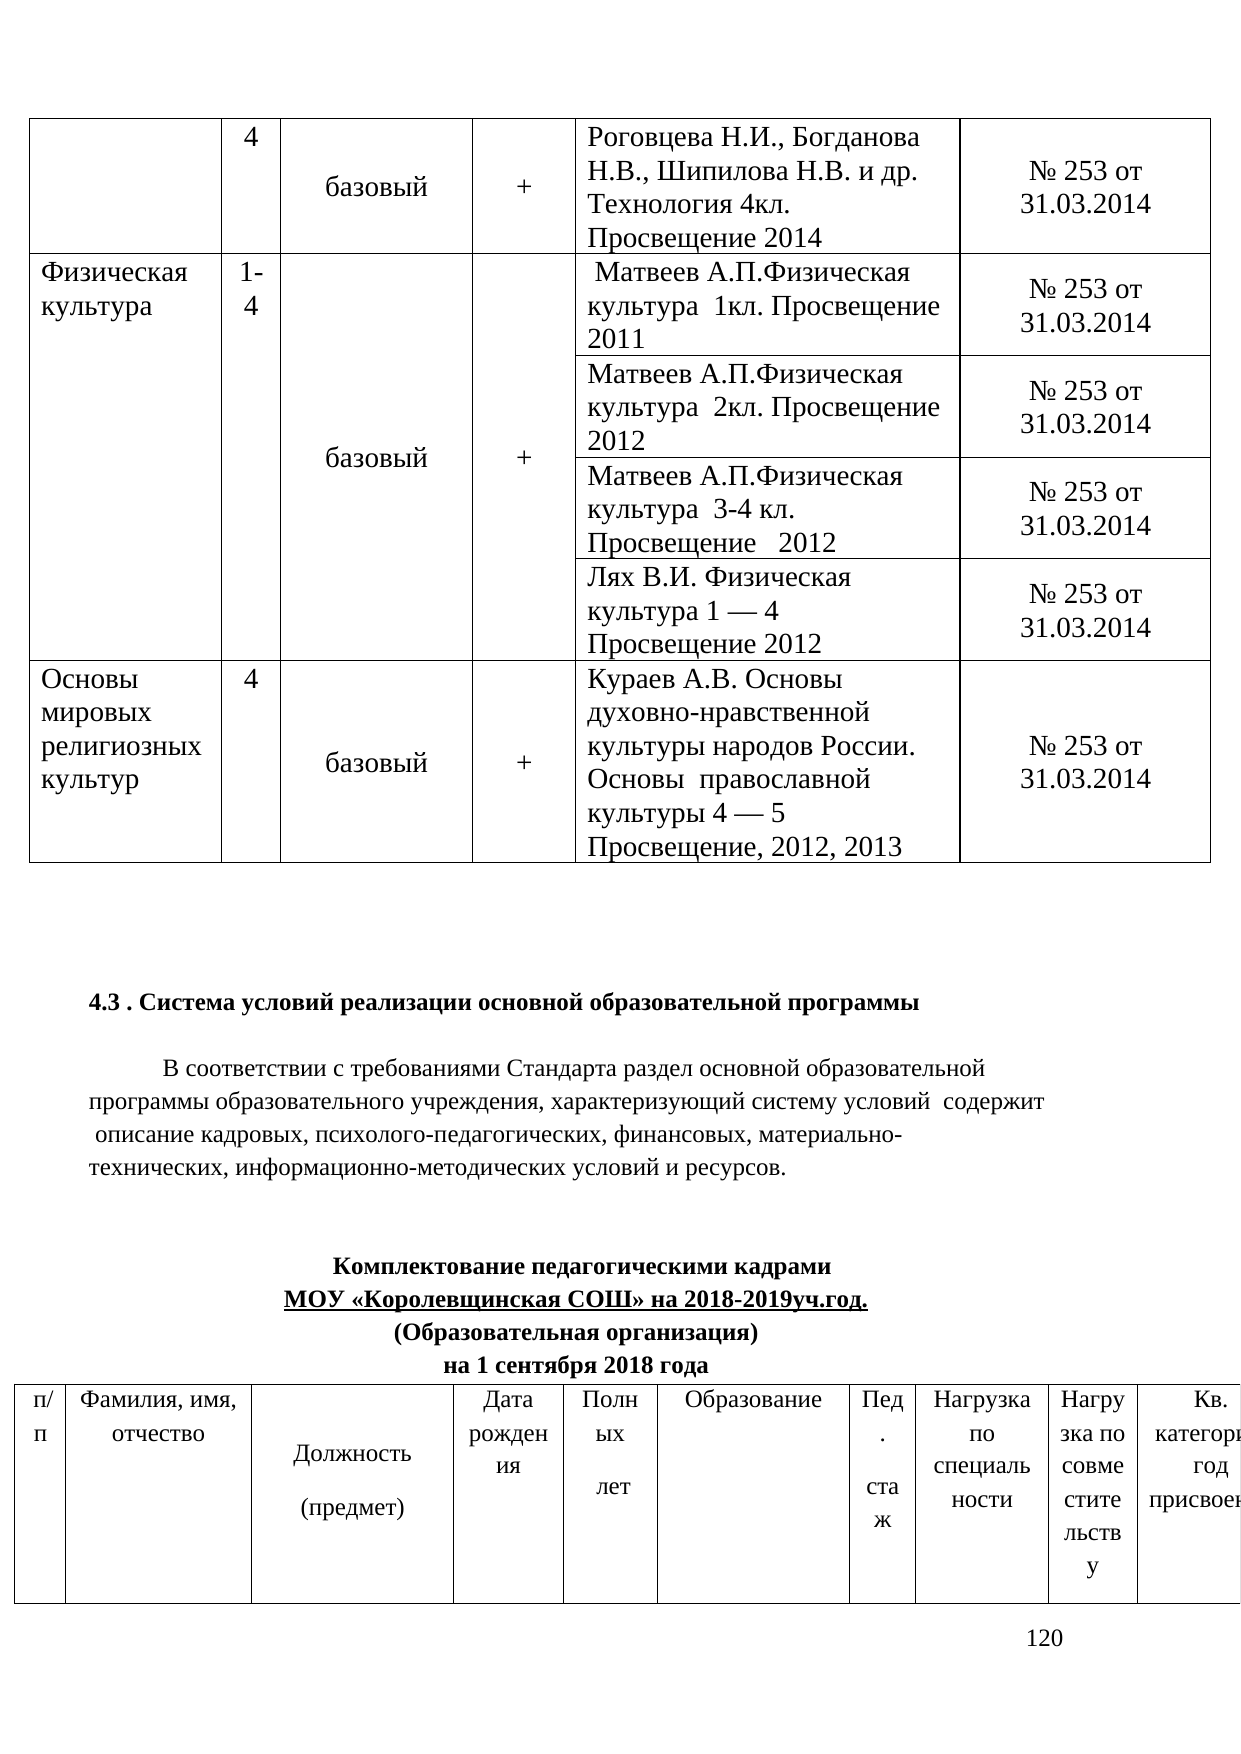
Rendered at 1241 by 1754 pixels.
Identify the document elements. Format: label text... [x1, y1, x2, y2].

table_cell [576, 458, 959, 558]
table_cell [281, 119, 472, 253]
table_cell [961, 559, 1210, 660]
text описание кадровых, психолого-педагогических, финансовых, материально- [89, 1119, 1063, 1148]
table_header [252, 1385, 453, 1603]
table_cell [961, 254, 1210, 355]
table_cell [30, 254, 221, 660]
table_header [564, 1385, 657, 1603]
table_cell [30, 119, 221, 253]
text Комплектование педагогическими кадрами [89, 1251, 1063, 1280]
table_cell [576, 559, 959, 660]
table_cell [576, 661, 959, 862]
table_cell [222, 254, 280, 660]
text 4.3 . Система условий реализации основной образовательной программы [89, 987, 1063, 1016]
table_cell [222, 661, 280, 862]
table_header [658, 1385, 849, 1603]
text (Образовательная организация) [89, 1317, 1063, 1346]
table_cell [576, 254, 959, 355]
text программы образовательного учреждения, характеризующий систему условий содержит [89, 1086, 1063, 1115]
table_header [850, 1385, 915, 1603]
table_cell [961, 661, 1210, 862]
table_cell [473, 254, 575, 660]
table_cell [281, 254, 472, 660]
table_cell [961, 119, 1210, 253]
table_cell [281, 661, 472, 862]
text на 1 сентября 2018 года [89, 1351, 1063, 1379]
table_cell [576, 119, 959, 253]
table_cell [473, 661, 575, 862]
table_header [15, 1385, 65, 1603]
text МОУ «Королевщинская СОШ» на 2018-2019уч.год. [89, 1284, 1063, 1313]
text технических, информационно-методических условий и ресурсов. [89, 1152, 1063, 1181]
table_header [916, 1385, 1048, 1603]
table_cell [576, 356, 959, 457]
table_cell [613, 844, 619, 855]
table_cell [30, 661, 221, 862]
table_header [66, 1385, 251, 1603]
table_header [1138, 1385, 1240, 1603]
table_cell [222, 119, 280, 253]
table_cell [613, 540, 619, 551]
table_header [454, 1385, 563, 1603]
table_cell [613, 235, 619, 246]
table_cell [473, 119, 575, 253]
text В соответствии с требованиями Стандарта раздел основной образовательной [89, 1053, 1063, 1082]
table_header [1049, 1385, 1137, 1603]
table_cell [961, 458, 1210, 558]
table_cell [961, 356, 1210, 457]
